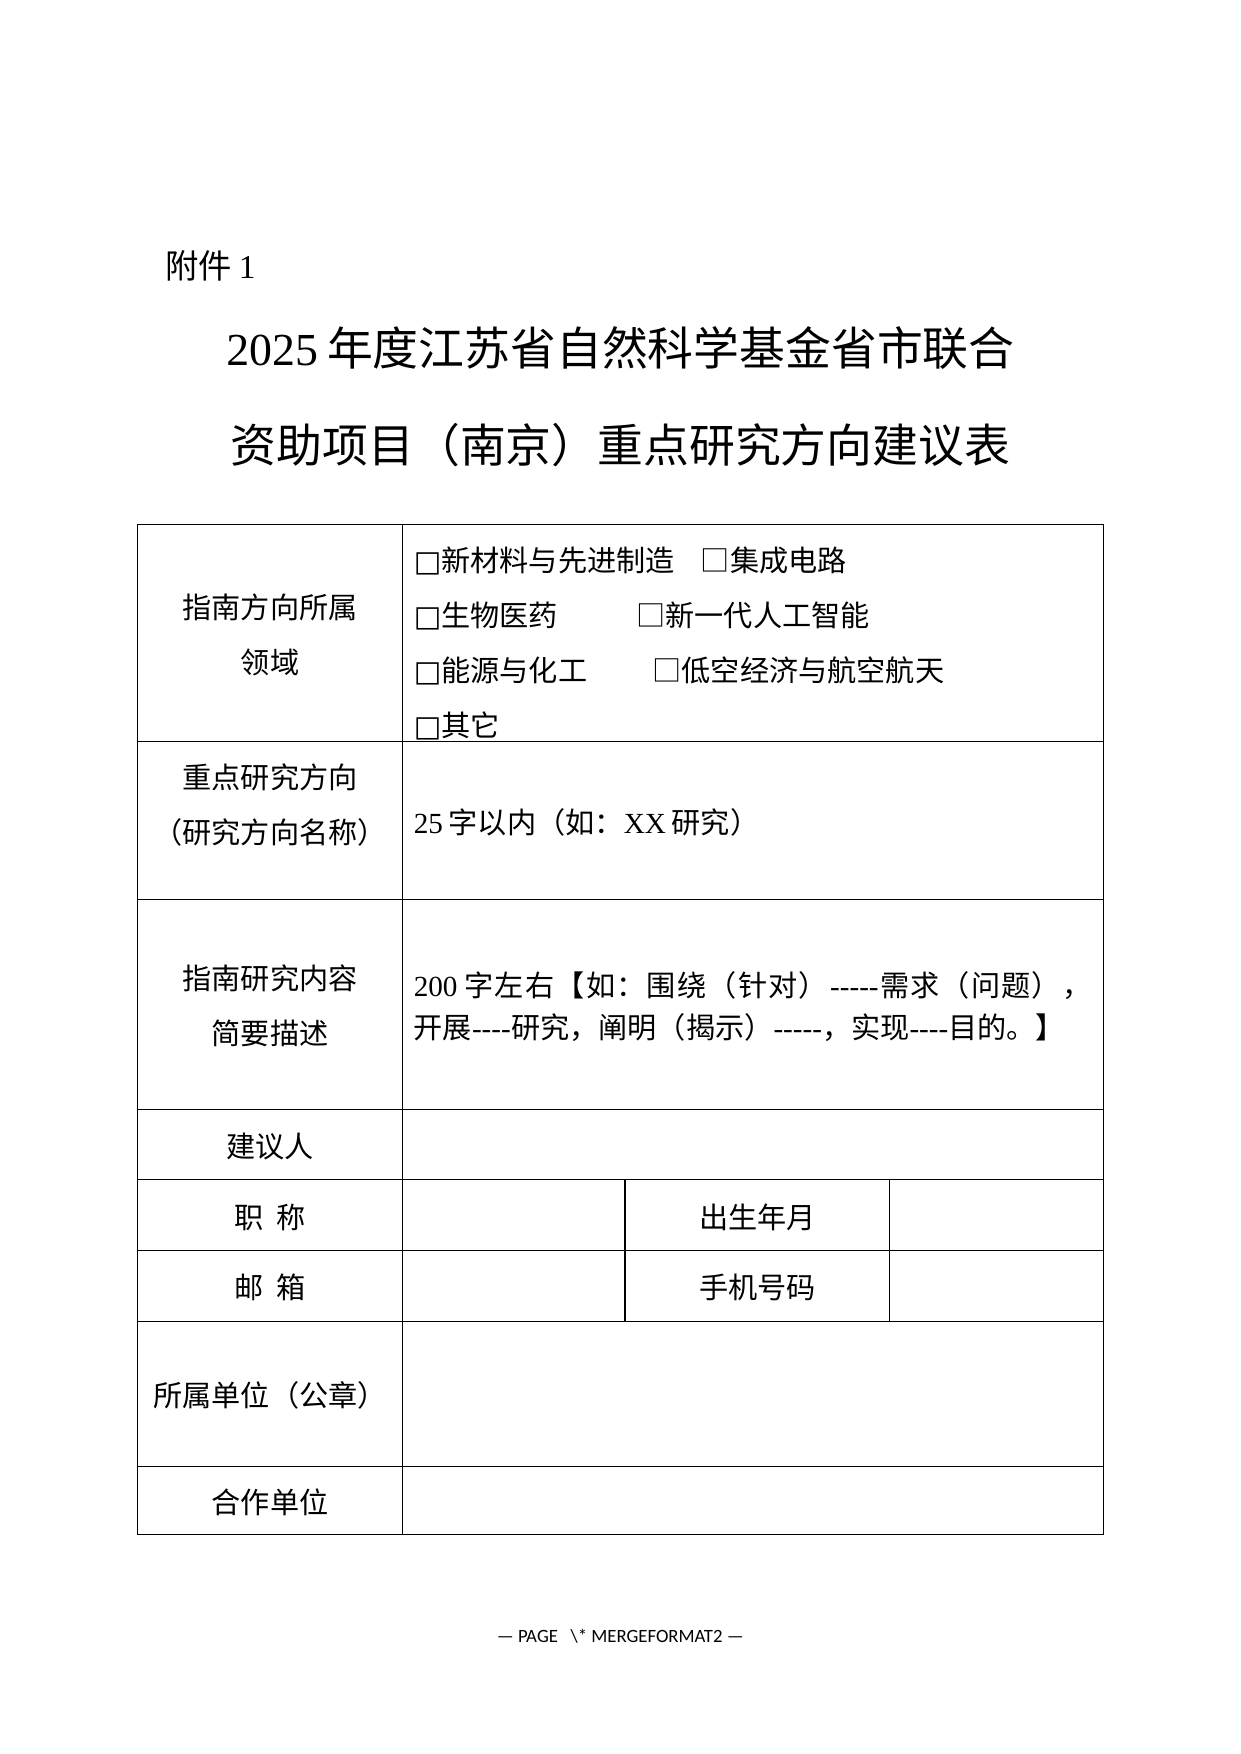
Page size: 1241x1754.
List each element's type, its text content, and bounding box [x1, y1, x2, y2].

text 附件1 [165, 231, 1075, 296]
table_cell 邮 箱 [138, 1251, 402, 1321]
table_cell 重点研究方向 （研究方向名称） [138, 742, 402, 899]
table_header 指南方向所属 领域 [138, 525, 402, 741]
table_cell 出生年月 [626, 1180, 889, 1250]
table_cell 200字左右【如：围绕（针对）-----需求（问题），开展----研究，阐明（揭示）-----，实现----目的。】 [403, 900, 1103, 1108]
table_cell [403, 1180, 624, 1250]
text 2025年度江苏省自然科学基金省市联合 [165, 296, 1075, 394]
table_cell 所属单位（公章） [138, 1322, 402, 1466]
table_header □新材料与先进制造 □集成电路 □生物医药 □新一代人工智能 □能源与化工 □低空经济与航空航天 □其它 [403, 525, 1103, 741]
table_cell [403, 1467, 1103, 1534]
table_cell 建议人 [138, 1110, 402, 1179]
table_cell [403, 1110, 1103, 1179]
table_cell [403, 1251, 624, 1321]
table_cell 职 称 [138, 1180, 402, 1250]
table_cell [403, 1322, 1103, 1466]
text 资助项目（南京）重点研究方向建议表 [165, 394, 1075, 491]
table_cell [890, 1180, 1103, 1250]
table_cell [890, 1251, 1103, 1321]
table_cell 合作单位 [138, 1467, 402, 1534]
table_cell 手机号码 [626, 1251, 889, 1321]
table_cell 25字以内（如：XX研究） [403, 742, 1103, 899]
table_cell 指南研究内容 简要描述 [138, 900, 402, 1108]
